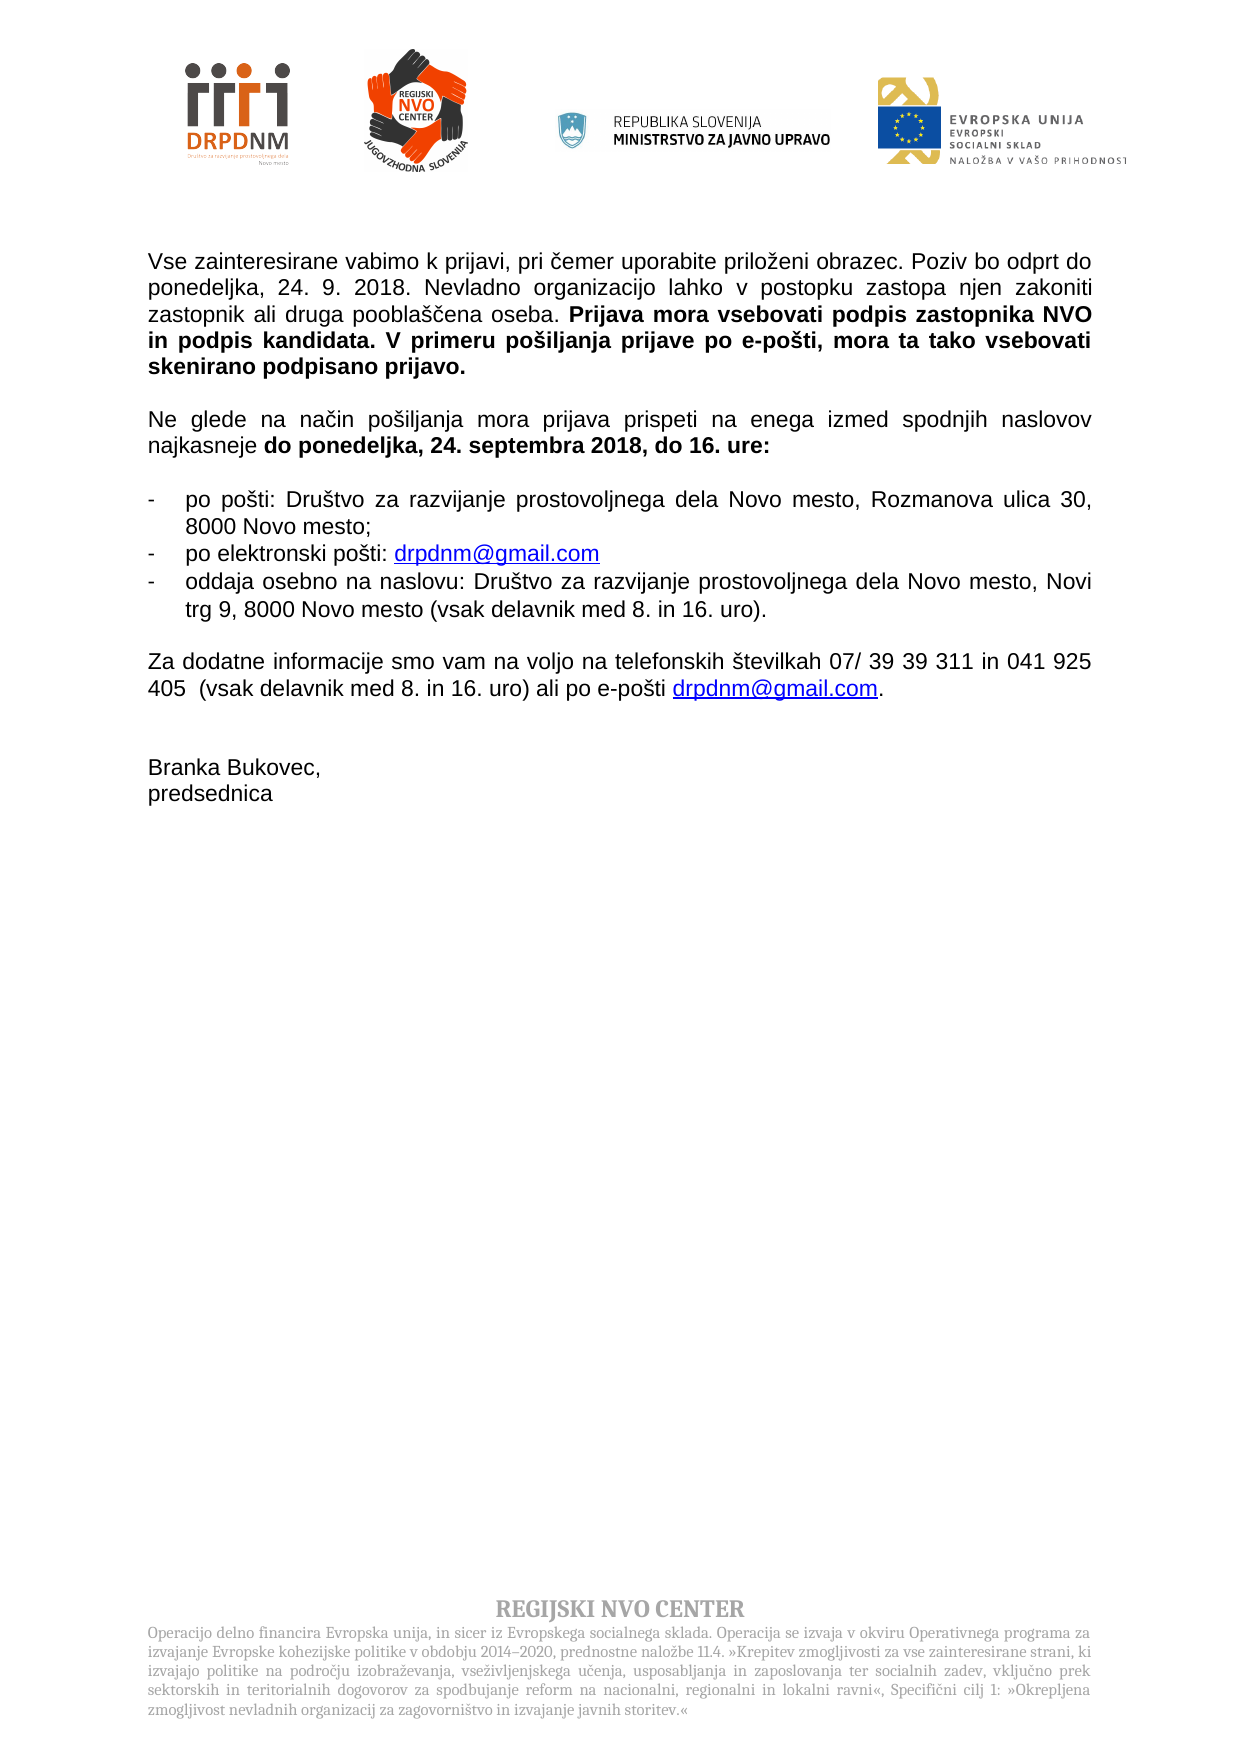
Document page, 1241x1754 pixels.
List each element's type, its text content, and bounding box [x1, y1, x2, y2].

list oddaja osebno na naslovu: Društvo za razvijanje prostovoljnega dela Novo mesto, Novi trg 9, 8000 Novo mesto (vsak delavnik med 8. in 16. uro). [148, 567, 1093, 622]
picture [555, 109, 832, 152]
picture [364, 49, 468, 172]
list po pošti: Društvo za razvijanje prostovoljnega dela Novo mesto, Rozmanova ulica 30, 8000 Novo mesto; [148, 485, 1093, 539]
text Vse zainteresirane vabimo k prijavi, pri čemer uporabite priloženi obrazec. Poziv bo odprt do ponedeljka, 24. 9. 2018. Nevladno organizacijo lahko v postopku zastopa njen zakoniti zastopnik ali druga pooblaščena oseba. Prijava mora vsebovati podpis zastopnika NVO in podpis kandidata. V primeru pošiljanja prijave po e-pošti, mora ta tako vsebovati skenirano podpisano prijavo. [148, 248, 1093, 380]
text Ne glede na način pošiljanja mora prijava prispeti na enega izmed spodnjih naslovov najkasneje do ponedeljka, 24. septembra 2018, do 16. ure: [148, 406, 1093, 459]
list po elektronski pošti: drpdnm@gmail.com [148, 539, 1093, 567]
text Branka Bukovec, [148, 754, 1093, 780]
text Za dodatne informacije smo vam na voljo na telefonskih številkah 07/ 39 39 311 in 041 925 405 (vsak delavnik med 8. in 16. uro) ali po e-pošti drpdnm@gmail.com. [148, 648, 1093, 701]
text predsednica [148, 780, 1093, 806]
picture [185, 63, 290, 165]
